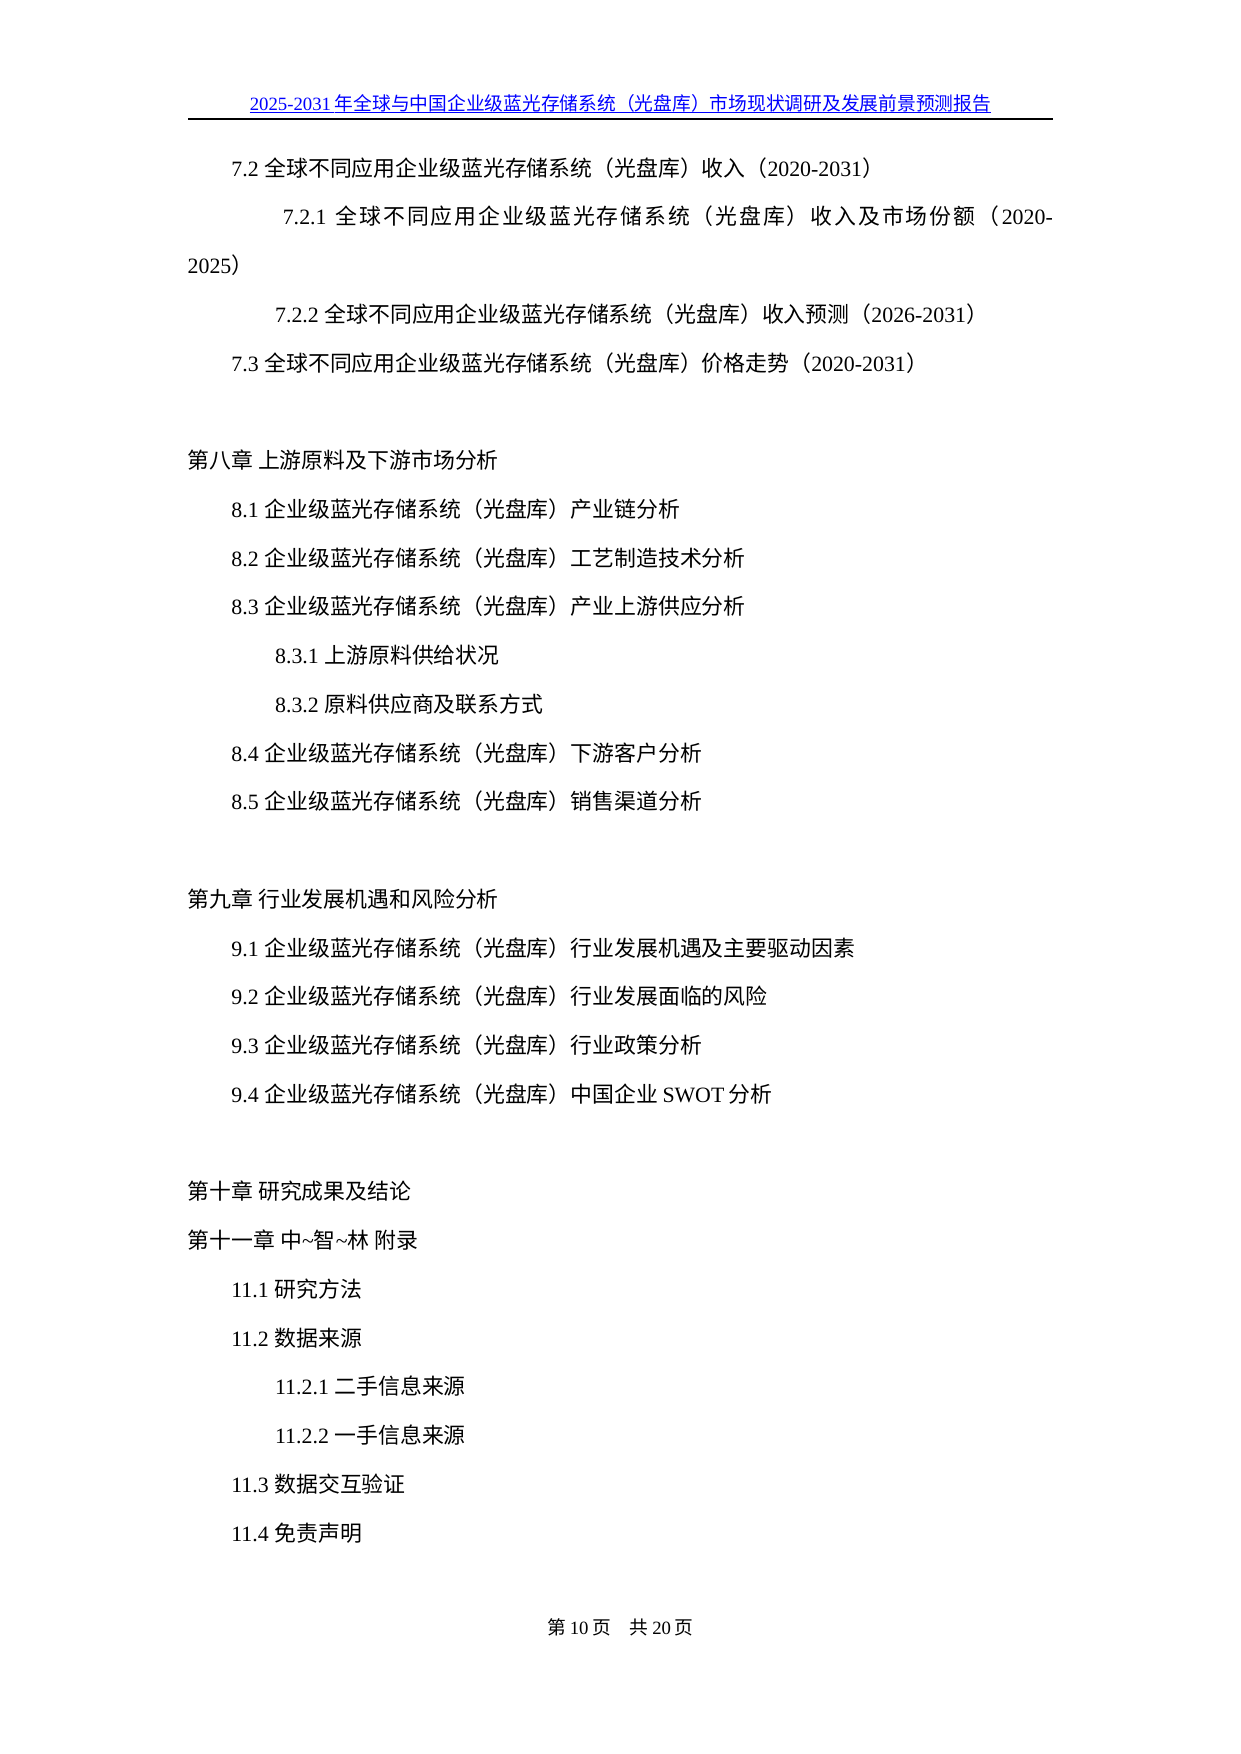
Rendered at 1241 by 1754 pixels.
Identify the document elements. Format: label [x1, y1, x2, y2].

text [187, 150, 1053, 1548]
